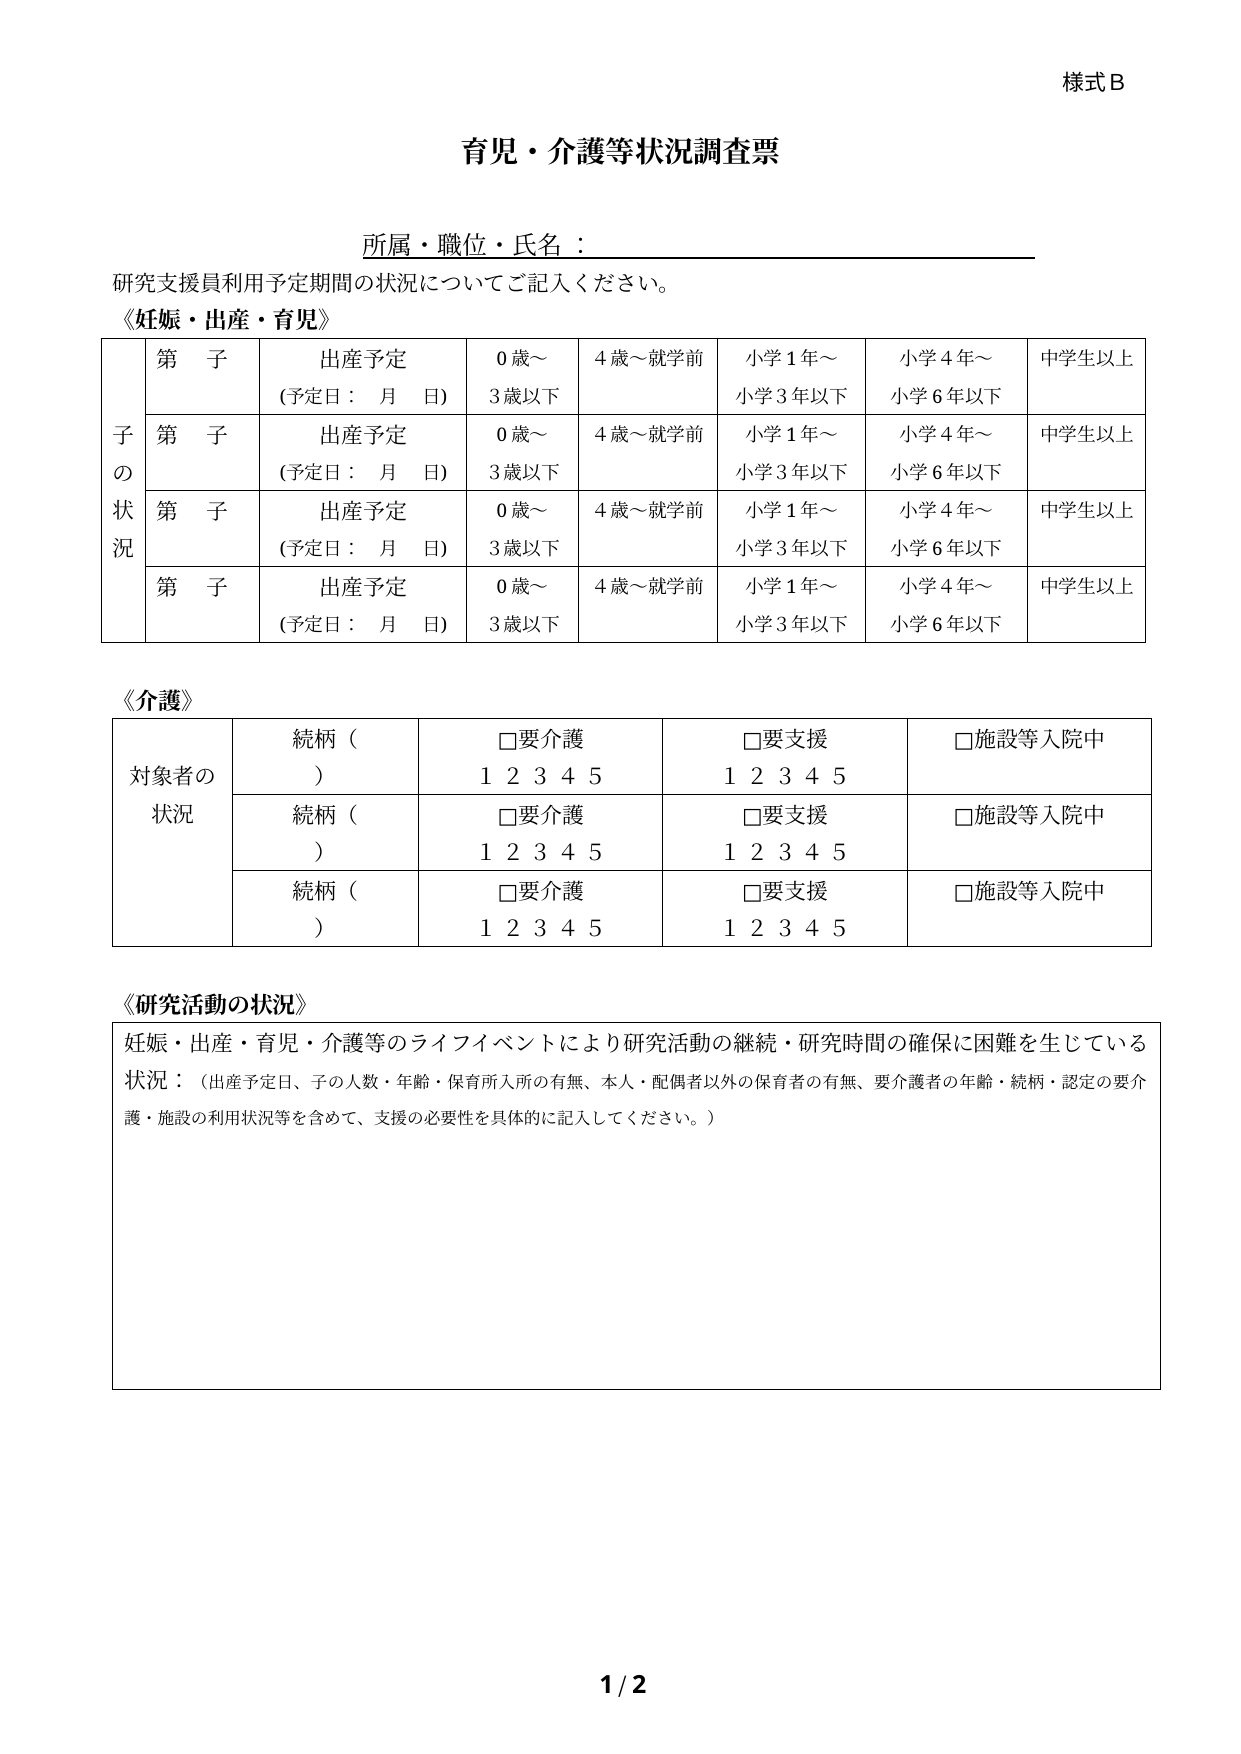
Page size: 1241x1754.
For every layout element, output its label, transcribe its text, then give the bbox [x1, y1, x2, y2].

table_header 小学1年～ 小学３年以下 [718, 339, 865, 414]
text 所属・職位・氏名 ： [112, 225, 1128, 263]
table_cell 小学1年～ 小学３年以下 [718, 491, 865, 566]
table_header 続柄（ ） [233, 719, 418, 794]
table_cell 出産予定 (予定日： 月 日) [260, 491, 466, 566]
table_cell 中学生以上 [1028, 415, 1145, 490]
table_cell ４歳～就学前 [579, 415, 717, 490]
table_cell 0歳～ ３歳以下 [467, 415, 578, 490]
table_header □施設等入院中 [908, 719, 1151, 794]
table_header 第 子 [146, 339, 259, 414]
table_cell 出産予定 (予定日： 月 日) [260, 567, 466, 642]
text 育児・介護等状況調査票 [112, 113, 1128, 188]
table_cell 小学1年～ 小学３年以下 [718, 415, 865, 490]
table_header 出産予定 (予定日： 月 日) [260, 339, 466, 414]
table_cell 中学生以上 [1028, 491, 1145, 566]
text 《研究活動の状況》 [112, 985, 1128, 1022]
table_cell 小学1年～ 小学３年以下 [718, 567, 865, 642]
table_cell □施設等入院中 [908, 871, 1151, 946]
table_cell 第 子 [146, 415, 259, 490]
table_cell □要支援 １ ２ ３ ４ ５ [663, 795, 907, 870]
table_cell 出産予定 (予定日： 月 日) [260, 415, 466, 490]
text 《介護》 [112, 681, 1128, 718]
table_cell 続柄（ ） [233, 871, 418, 946]
table_cell 小学４年～ 小学6年以下 [866, 567, 1027, 642]
table_cell 小学４年～ 小学6年以下 [866, 491, 1027, 566]
table_cell □要支援 １ ２ ３ ４ ５ [663, 871, 907, 946]
text 研究支援員利用予定期間の状況についてご記入ください。 [112, 263, 1128, 300]
table_header 中学生以上 [1028, 339, 1145, 414]
table_header 対象者の状況 [113, 719, 232, 946]
table_header 子 の 状況 [102, 339, 145, 642]
table_cell ４歳～就学前 [579, 491, 717, 566]
table_cell ４歳～就学前 [579, 567, 717, 642]
table_cell 第 子 [146, 491, 259, 566]
table_header 0歳～ ３歳以下 [467, 339, 578, 414]
table_header 妊娠・出産・育児・介護等のライフイベントにより研究活動の継続・研究時間の確保に困難を生じている状況：（出産予定日、子の人数・年齢・保育所入所の有無、本人・配偶者以外の保育者の有無、要介護者の年齢・続柄・認定の要介護・施設の利用状況等を含めて、支援の必要性を具体的に記入してください。） [113, 1023, 1160, 1389]
table_header □要支援 １ ２ ３ ４ ５ [663, 719, 907, 794]
table_cell 第 子 [146, 567, 259, 642]
table_header □要介護 １ ２ ３ ４ ５ [419, 719, 662, 794]
table_cell 中学生以上 [1028, 567, 1145, 642]
table_cell □要介護 １ ２ ３ ４ ５ [419, 795, 662, 870]
table_cell 続柄（ ） [233, 795, 418, 870]
table_header ４歳～就学前 [579, 339, 717, 414]
table_cell 小学４年～ 小学6年以下 [866, 415, 1027, 490]
table_cell 0歳～ ３歳以下 [467, 491, 578, 566]
table_cell □施設等入院中 [908, 795, 1151, 870]
table_cell 0歳～ ３歳以下 [467, 567, 578, 642]
table_cell □要介護 １ ２ ３ ４ ５ [419, 871, 662, 946]
text 《妊娠・出産・育児》 [112, 300, 1128, 338]
table_header 小学４年～ 小学6年以下 [866, 339, 1027, 414]
